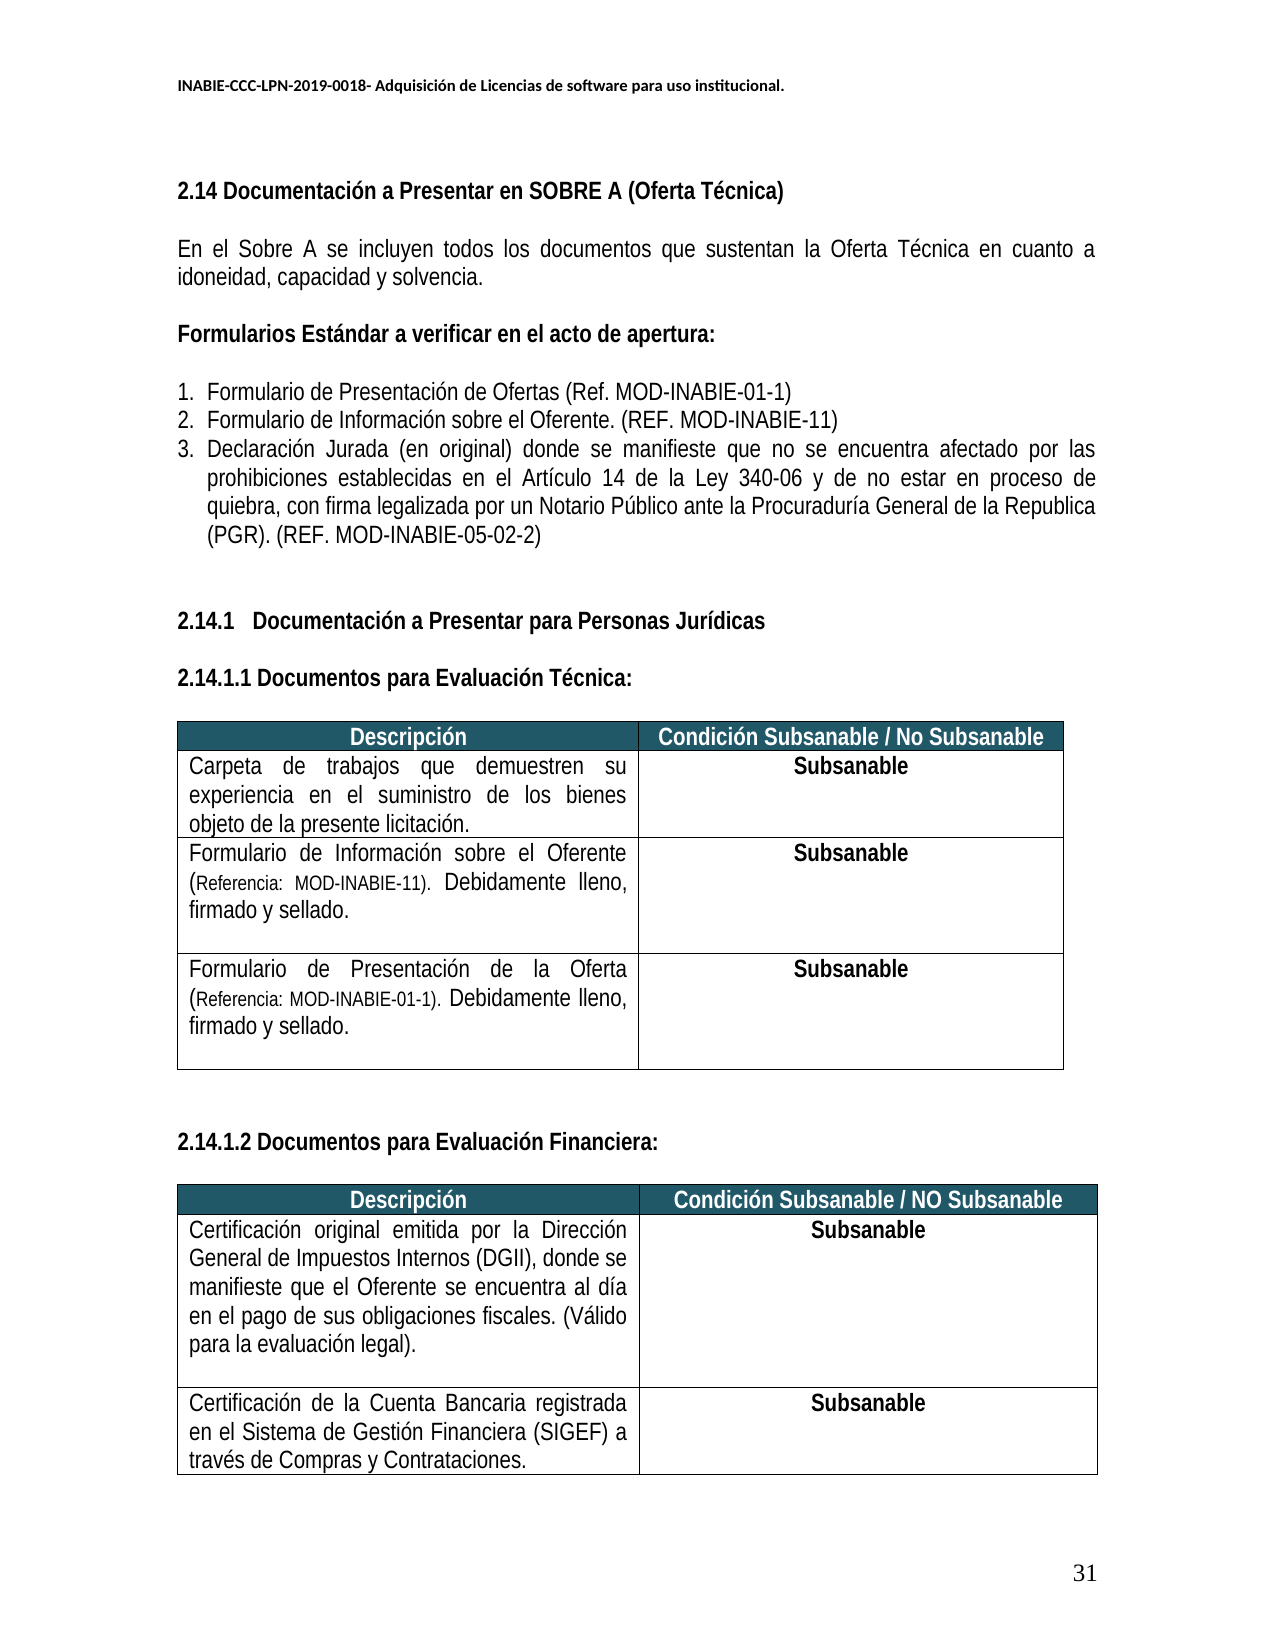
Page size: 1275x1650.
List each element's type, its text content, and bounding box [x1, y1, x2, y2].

text 2.14.1.2 Documentos para Evaluación Financiera: [177, 1127, 1098, 1155]
text 2.14.1.1 Documentos para Evaluación Técnica: [177, 663, 1098, 692]
table_cell Subsanable [640, 1388, 1097, 1474]
text Formularios Estándar a verificar en el acto de apertura: [177, 319, 1098, 348]
table_header Descripción [178, 722, 638, 750]
list Documentación a Presentar para Personas Jurídicas [177, 606, 1098, 634]
table_cell Formulario de Presentación de la Oferta (Referencia: MOD-INABIE-01-1). Debidamente lleno, firmado y sellado. [178, 954, 638, 1068]
list Declaración Jurada (en original) donde se manifieste que no se encuentra afectado por las prohibiciones establecidas en el Artículo 14 de la Ley 340-06 y de no estar en proceso de quiebra, con firma legalizada por un Notario Público ante la Procuraduría General de la Republica (PGR). (REF. MOD-INABIE-05-02-2) [177, 434, 1098, 549]
table_header Descripción [178, 1185, 639, 1214]
table_cell Subsanable [639, 751, 1063, 837]
table_cell Subsanable [639, 954, 1063, 1068]
table_cell Certificación de la Cuenta Bancaria registrada en el Sistema de Gestión Financiera (SIGEF) a través de Compras y Contrataciones. [178, 1388, 639, 1474]
list Formulario de Información sobre el Oferente. (REF. MOD-INABIE-11) [177, 405, 1098, 434]
table_header Condición Subsanable / NO Subsanable [640, 1185, 1097, 1214]
text En el Sobre A se incluyen todos los documentos que sustentan la Oferta Técnica en cuanto a idoneidad, capacidad y solvencia. [177, 233, 1098, 291]
table_header Condición Subsanable / No Subsanable [639, 722, 1063, 750]
list Formulario de Presentación de Ofertas (Ref. MOD-INABIE-01-1) [177, 377, 1098, 405]
table_cell Subsanable [639, 838, 1063, 953]
subtitle 2.14 Documentación a Presentar en SOBRE A (Oferta Técnica) [177, 176, 1098, 205]
table_cell Formulario de Información sobre el Oferente (Referencia: MOD-INABIE-11). Debidamente lleno, firmado y sellado. [178, 838, 638, 953]
table_cell Certificación original emitida por la Dirección General de Impuestos Internos (DGII), donde se manifieste que el Oferente se encuentra al día en el pago de sus obligaciones fiscales. (Válido para la evaluación legal). [178, 1215, 639, 1387]
table_cell Carpeta de trabajos que demuestren su experiencia en el suministro de los bienes objeto de la presente licitación. [178, 751, 638, 837]
table_cell Subsanable [640, 1215, 1097, 1387]
